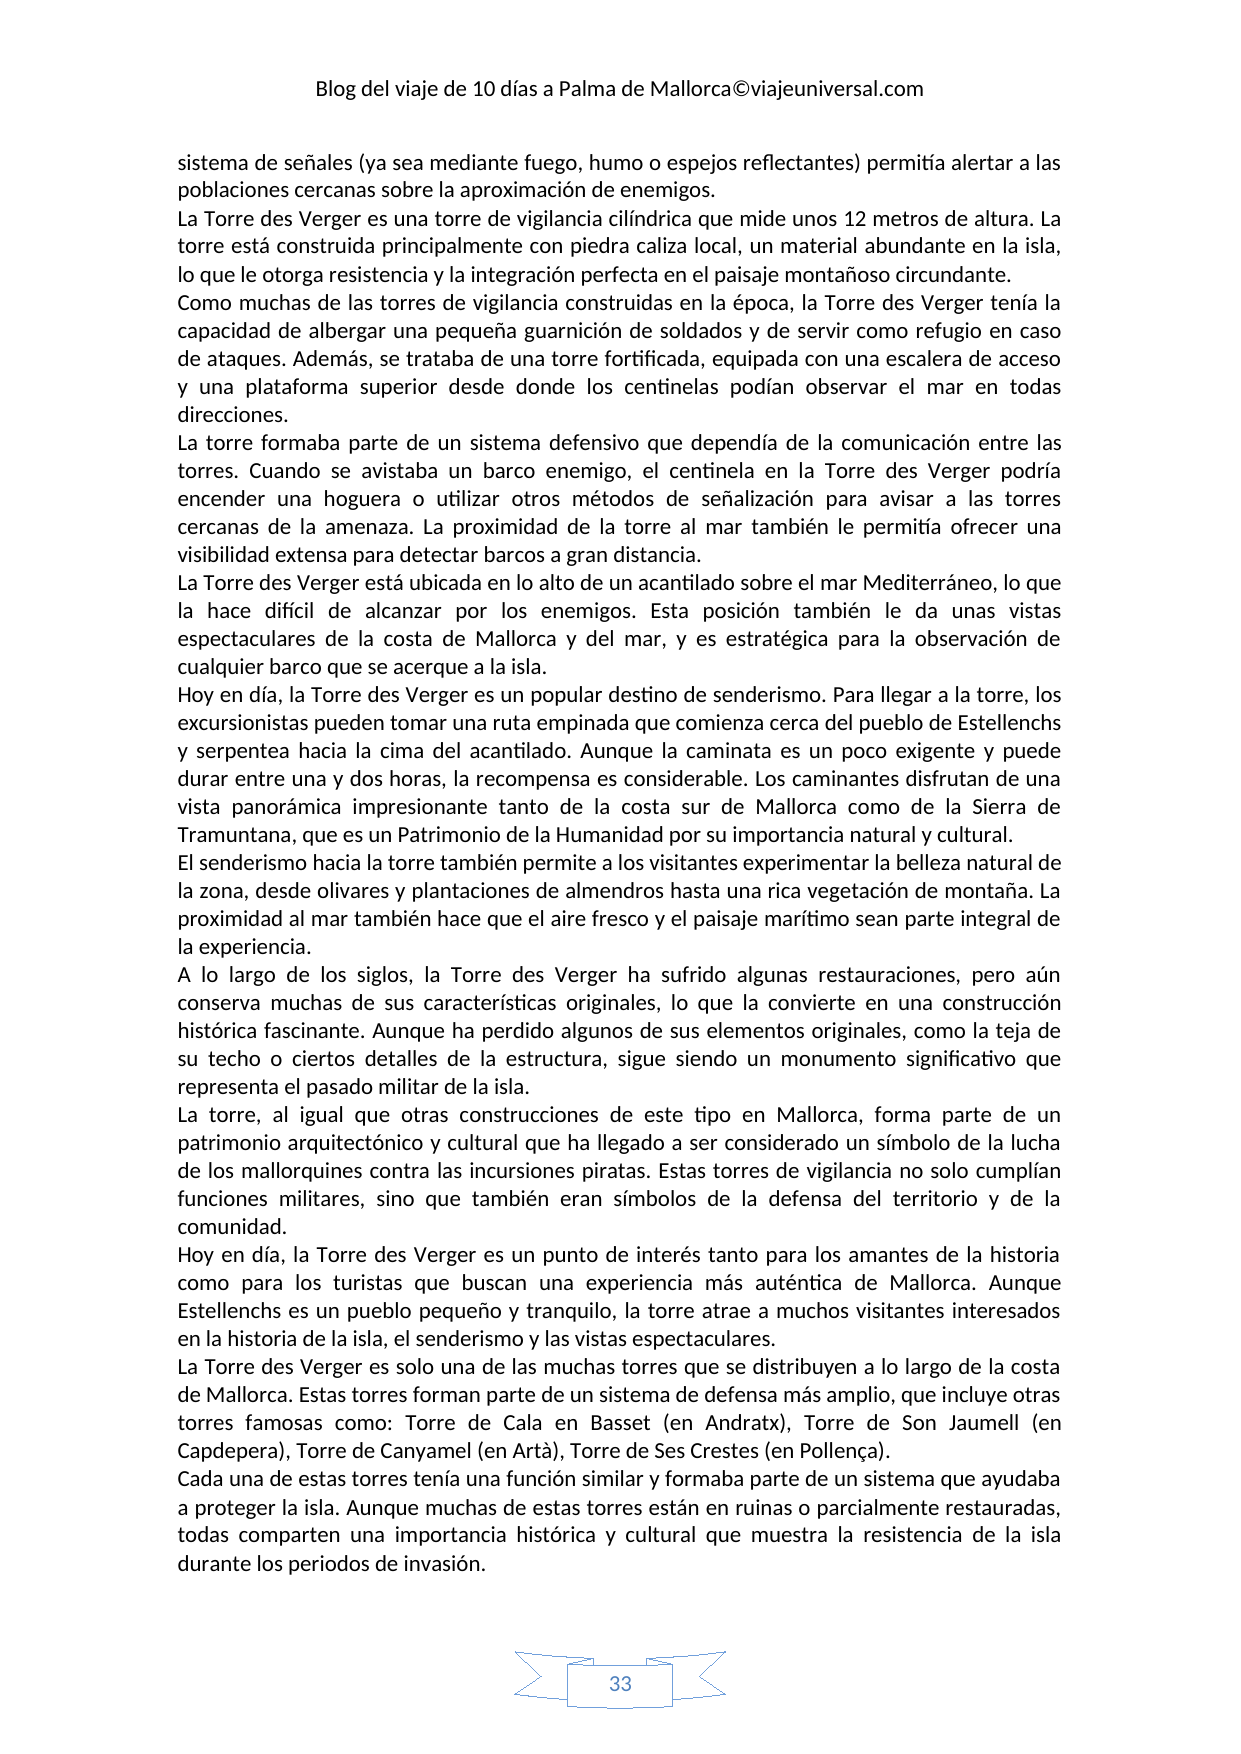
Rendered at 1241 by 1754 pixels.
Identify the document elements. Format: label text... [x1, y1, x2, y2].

text El senderismo hacia la torre también permite a los visitantes experimentar la belleza natural de la zona, desde olivares y plantaciones de almendros hasta una rica vegetación de montaña. La proximidad al mar también hace que el aire fresco y el paisaje marítimo sean parte integral de la experiencia. [177, 848, 1063, 960]
text Hoy en día, la Torre des Verger es un punto de interés tanto para los amantes de la historia como para los turistas que buscan una experiencia más auténtica de Mallorca. Aunque Estellenchs es un pueblo pequeño y tranquilo, la torre atrae a muchos visitantes interesados en la historia de la isla, el senderismo y las vistas espectaculares. [177, 1240, 1063, 1352]
text La torre formaba parte de un sistema defensivo que dependía de la comunicación entre las torres. Cuando se avistaba un barco enemigo, el centinela en la Torre des Verger podría encender una hoguera o utilizar otros métodos de señalización para avisar a las torres cercanas de la amenaza. La proximidad de la torre al mar también le permitía ofrecer una visibilidad extensa para detectar barcos a gran distancia. [177, 428, 1063, 568]
text Hoy en día, la Torre des Verger es un popular destino de senderismo. Para llegar a la torre, los excursionistas pueden tomar una ruta empinada que comienza cerca del pueblo de Estellenchs y serpentea hacia la cima del acantilado. Aunque la caminata es un poco exigente y puede durar entre una y dos horas, la recompensa es considerable. Los caminantes disfrutan de una vista panorámica impresionante tanto de la costa sur de Mallorca como de la Sierra de Tramuntana, que es un Patrimonio de la Humanidad por su importancia natural y cultural. [177, 680, 1063, 848]
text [177, 148, 1063, 204]
text La Torre des Verger es una torre de vigilancia cilíndrica que mide unos 12 metros de altura. La torre está construida principalmente con piedra caliza local, un material abundante en la isla, lo que le otorga resistencia y la integración perfecta en el paisaje montañoso circundante. [177, 204, 1063, 288]
text A lo largo de los siglos, la Torre des Verger ha sufrido algunas restauraciones, pero aún conserva muchas de sus características originales, lo que la convierte en una construcción histórica fascinante. Aunque ha perdido algunos de sus elementos originales, como la teja de su techo o ciertos detalles de la estructura, sigue siendo un monumento significativo que representa el pasado militar de la isla. [177, 960, 1063, 1100]
text Cada una de estas torres tenía una función similar y formaba parte de un sistema que ayudaba a proteger la isla. Aunque muchas de estas torres están en ruinas o parcialmente restauradas, todas comparten una importancia histórica y cultural que muestra la resistencia de la isla durante los periodos de invasión. [177, 1464, 1063, 1577]
text Como muchas de las torres de vigilancia construidas en la época, la Torre des Verger tenía la capacidad de albergar una pequeña guarnición de soldados y de servir como refugio en caso de ataques. Además, se trataba de una torre fortificada, equipada con una escalera de acceso y una plataforma superior desde donde los centinelas podían observar el mar en todas direcciones. [177, 288, 1063, 428]
text La torre, al igual que otras construcciones de este tipo en Mallorca, forma parte de un patrimonio arquitectónico y cultural que ha llegado a ser considerado un símbolo de la lucha de los mallorquines contra las incursiones piratas. Estas torres de vigilancia no solo cumplían funciones militares, sino que también eran símbolos de la defensa del territorio y de la comunidad. [177, 1100, 1063, 1240]
text La Torre des Verger está ubicada en lo alto de un acantilado sobre el mar Mediterráneo, lo que la hace difícil de alcanzar por los enemigos. Esta posición también le da unas vistas espectaculares de la costa de Mallorca y del mar, y es estratégica para la observación de cualquier barco que se acerque a la isla. [177, 568, 1063, 680]
text La Torre des Verger es solo una de las muchas torres que se distribuyen a lo largo de la costa de Mallorca. Estas torres forman parte de un sistema de defensa más amplio, que incluye otras torres famosas como: Torre de Cala en Basset (en Andratx), Torre de Son Jaumell (en Capdepera), Torre de Canyamel (en Artà), Torre de Ses Crestes (en Pollença). [177, 1352, 1063, 1464]
